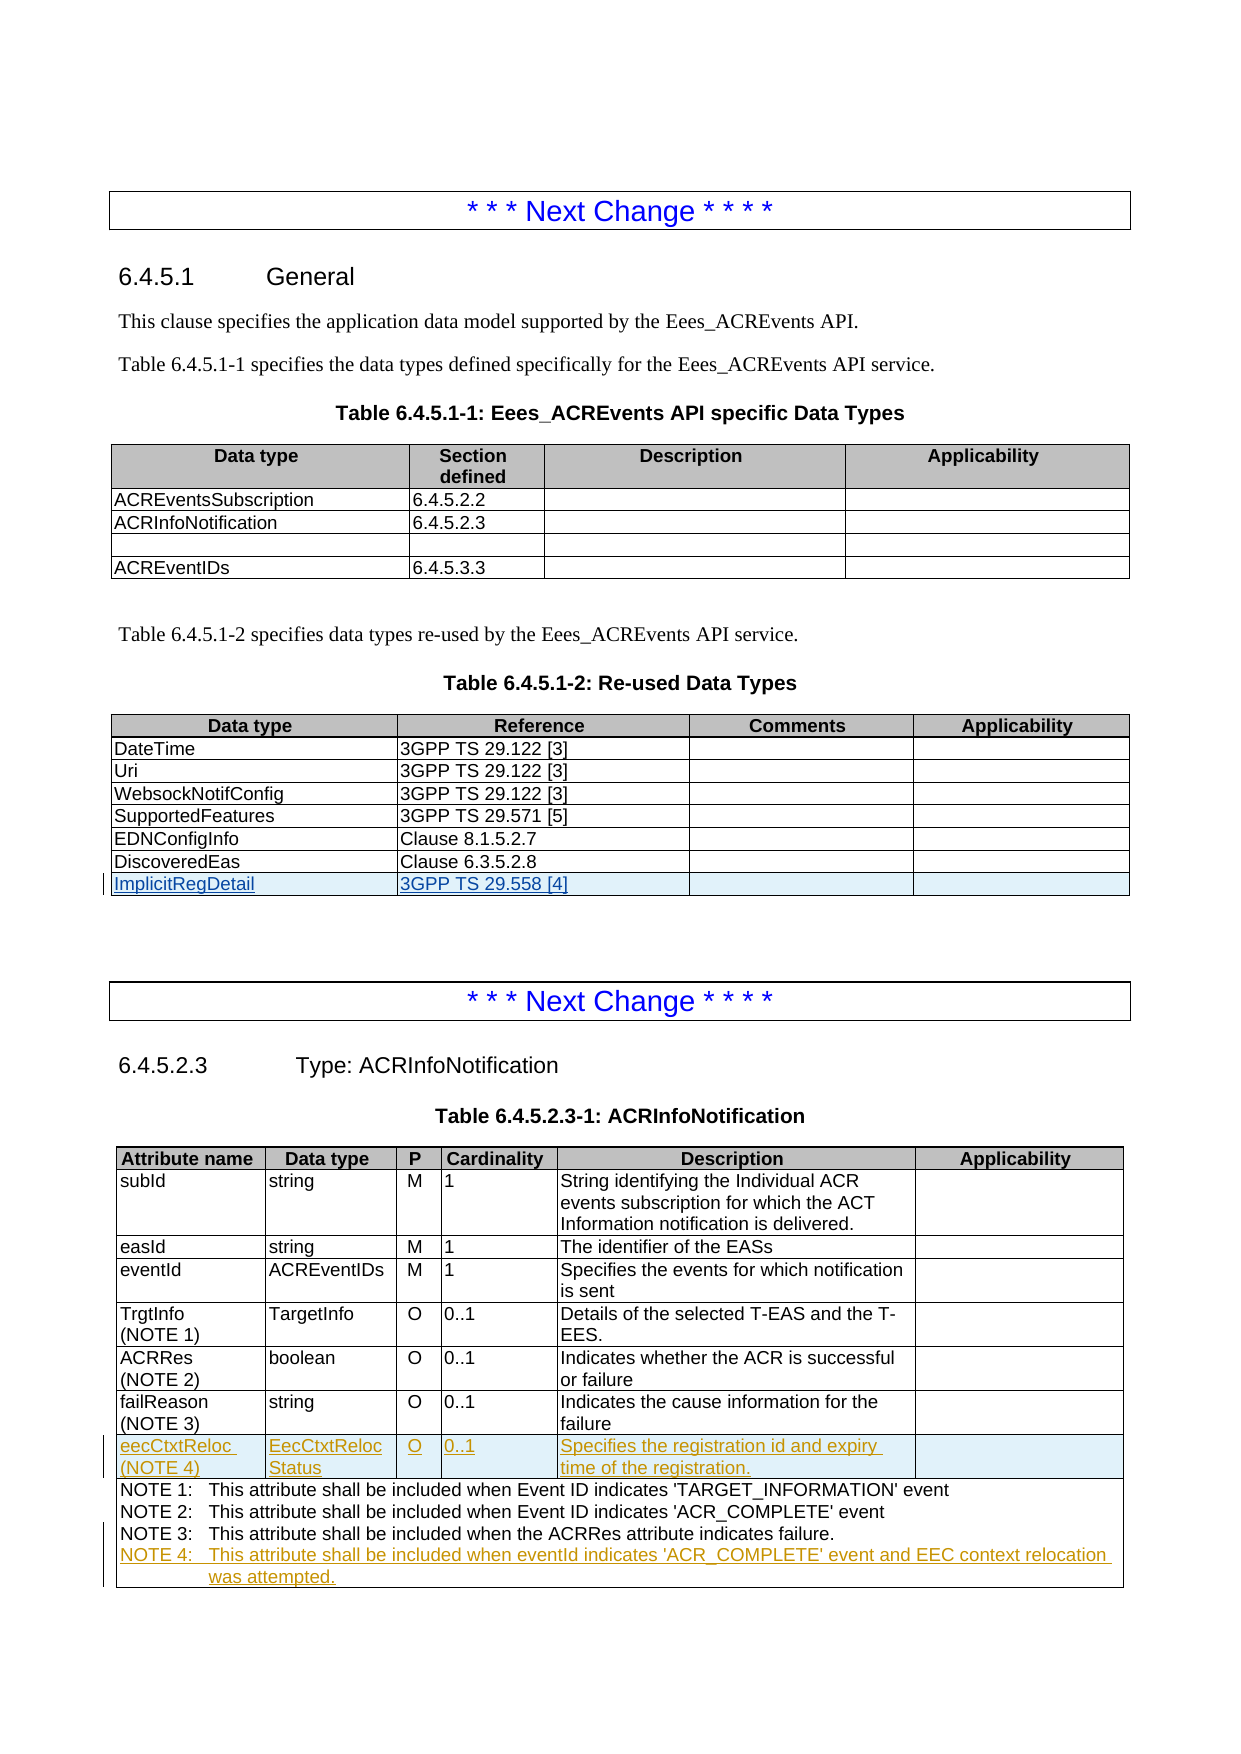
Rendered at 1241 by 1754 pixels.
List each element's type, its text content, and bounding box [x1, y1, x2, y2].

table_cell [410, 534, 544, 556]
table_cell ACREventIDs [112, 557, 409, 578]
table_cell [545, 534, 845, 556]
table_cell 3GPP TS 29.122 [3] [398, 760, 689, 782]
table_cell 3GPP TS 29.122 [3] [398, 783, 689, 804]
table_header Description [545, 445, 845, 488]
table_cell [914, 783, 1129, 804]
text Table 6.4.5.1-2 specifies data types re-used by the Eees_ACREvents API service. [118, 622, 1122, 646]
table_cell [914, 828, 1129, 849]
table_cell Uri [112, 760, 397, 782]
table_cell Clause 8.1.5.2.7 [398, 828, 689, 849]
text This clause specifies the application data model supported by the Eees_ACREvents API. [118, 309, 1122, 333]
table_cell [545, 557, 845, 578]
text * * * Next Change * * * * [110, 983, 1130, 1020]
table_cell ACRRes (NOTE 2) [117, 1347, 265, 1390]
table_cell ACREventIDs [266, 1259, 396, 1302]
table_cell TrgtInfo (NOTE 1) [117, 1303, 265, 1346]
table_cell 0..1 [442, 1391, 557, 1434]
table_cell ACRInfoNotification [112, 511, 409, 533]
table_cell [846, 557, 1129, 578]
table_header Applicability [914, 715, 1129, 736]
table_cell [916, 1347, 1123, 1390]
table_header P [397, 1148, 441, 1169]
table_cell 1 [442, 1170, 557, 1235]
table_cell [916, 1391, 1123, 1434]
table_cell [914, 805, 1129, 827]
table_cell [916, 1236, 1123, 1257]
table_cell [916, 1259, 1123, 1302]
table_header Section defined [410, 445, 544, 488]
table_cell [690, 828, 913, 849]
table_cell O [397, 1303, 441, 1346]
table_cell 1 [442, 1236, 557, 1257]
table_cell [545, 511, 845, 533]
table_cell DateTime [112, 738, 397, 759]
table_cell easId [117, 1236, 265, 1257]
table_cell Indicates the cause information for the failure [558, 1391, 915, 1434]
table_cell [914, 760, 1129, 782]
table_cell 0..1 [442, 1303, 557, 1346]
table_header Applicability [916, 1148, 1123, 1169]
table_cell [690, 738, 913, 759]
table_cell TargetInfo [266, 1303, 396, 1346]
table_cell boolean [266, 1347, 396, 1390]
text Table 6.4.5.1-2: Re-used Data Types [118, 671, 1122, 695]
text Table 6.4.5.1-1: Eees_ACREvents API specific Data Types [118, 401, 1122, 425]
text Table 6.4.5.1-1 specifies the data types defined specifically for the Eees_ACREvents API service. [118, 352, 1122, 376]
subtitle 6.4.5.2.3 Type: ACRInfoNotification [118, 1052, 1122, 1079]
table_cell 1 [442, 1259, 557, 1302]
table_cell string [266, 1391, 396, 1434]
table_header Data type [112, 445, 409, 488]
table_cell [846, 511, 1129, 533]
table_header Data type [112, 715, 397, 736]
table_cell M [397, 1259, 441, 1302]
table_cell [846, 489, 1129, 510]
table_header Data type [266, 1148, 396, 1169]
table_cell WebsockNotifConfig [112, 783, 397, 804]
table_cell Specifies the events for which notification is sent [558, 1259, 915, 1302]
table_cell string [266, 1236, 396, 1257]
table_cell 3GPP TS 29.122 [3] [398, 738, 689, 759]
table_cell O [397, 1347, 441, 1390]
table_cell ACREventsSubscription [112, 489, 409, 510]
table_cell [545, 489, 845, 510]
table_cell 3GPP TS 29.571 [5] [398, 805, 689, 827]
table_cell [690, 851, 913, 872]
table_cell The identifier of the EASs [558, 1236, 915, 1257]
table_cell 0..1 [442, 1347, 557, 1390]
table_cell 6.4.5.2.2 [410, 489, 544, 510]
table_header Comments [690, 715, 913, 736]
table_cell Details of the selected T-EAS and the T-EES. [558, 1303, 915, 1346]
table_header Description [558, 1148, 915, 1169]
table_header Attribute name [117, 1148, 265, 1169]
subtitle 6.4.5.1 General [118, 262, 1122, 290]
table_cell [112, 534, 409, 556]
table_cell [846, 534, 1129, 556]
table_cell M [397, 1170, 441, 1235]
table_header Reference [398, 715, 689, 736]
table_cell [914, 851, 1129, 872]
table_cell [916, 1170, 1123, 1235]
table_cell M [397, 1236, 441, 1257]
table_cell 6.4.5.3.3 [410, 557, 544, 578]
table_cell subId [117, 1170, 265, 1235]
text Table 6.4.5.2.3-1: ACRInfoNotification [118, 1104, 1122, 1128]
table_cell SupportedFeatures [112, 805, 397, 827]
table_cell eventId [117, 1259, 265, 1302]
table_cell 6.4.5.2.3 [410, 511, 544, 533]
table_cell Clause 6.3.5.2.8 [398, 851, 689, 872]
table_cell Indicates whether the ACR is successful or failure [558, 1347, 915, 1390]
table_cell failReason (NOTE 3) [117, 1391, 265, 1434]
text * * * Next Change * * * * [110, 192, 1130, 229]
table_cell DiscoveredEas [112, 851, 397, 872]
table_cell [690, 760, 913, 782]
table_header Cardinality [442, 1148, 557, 1169]
table_cell [690, 805, 913, 827]
table_cell O [397, 1391, 441, 1434]
table_header Applicability [846, 445, 1129, 488]
table_cell NOTE 1: This attribute shall be included when Event ID indicates 'TARGET_INFORMATION' event NOTE 2: This attribute shall be included when Event ID indicates 'ACR_COMPLETE' event NOTE 3: This attribute shall be included when the ACRRes attribute indicates failure. [117, 1479, 1123, 1587]
table_cell string [266, 1170, 396, 1235]
table_cell String identifying the Individual ACR events subscription for which the ACT Information notification is delivered. [558, 1170, 915, 1235]
table_cell EDNConfigInfo [112, 828, 397, 849]
table_cell [690, 783, 913, 804]
table_cell [916, 1303, 1123, 1346]
table_cell [914, 738, 1129, 759]
